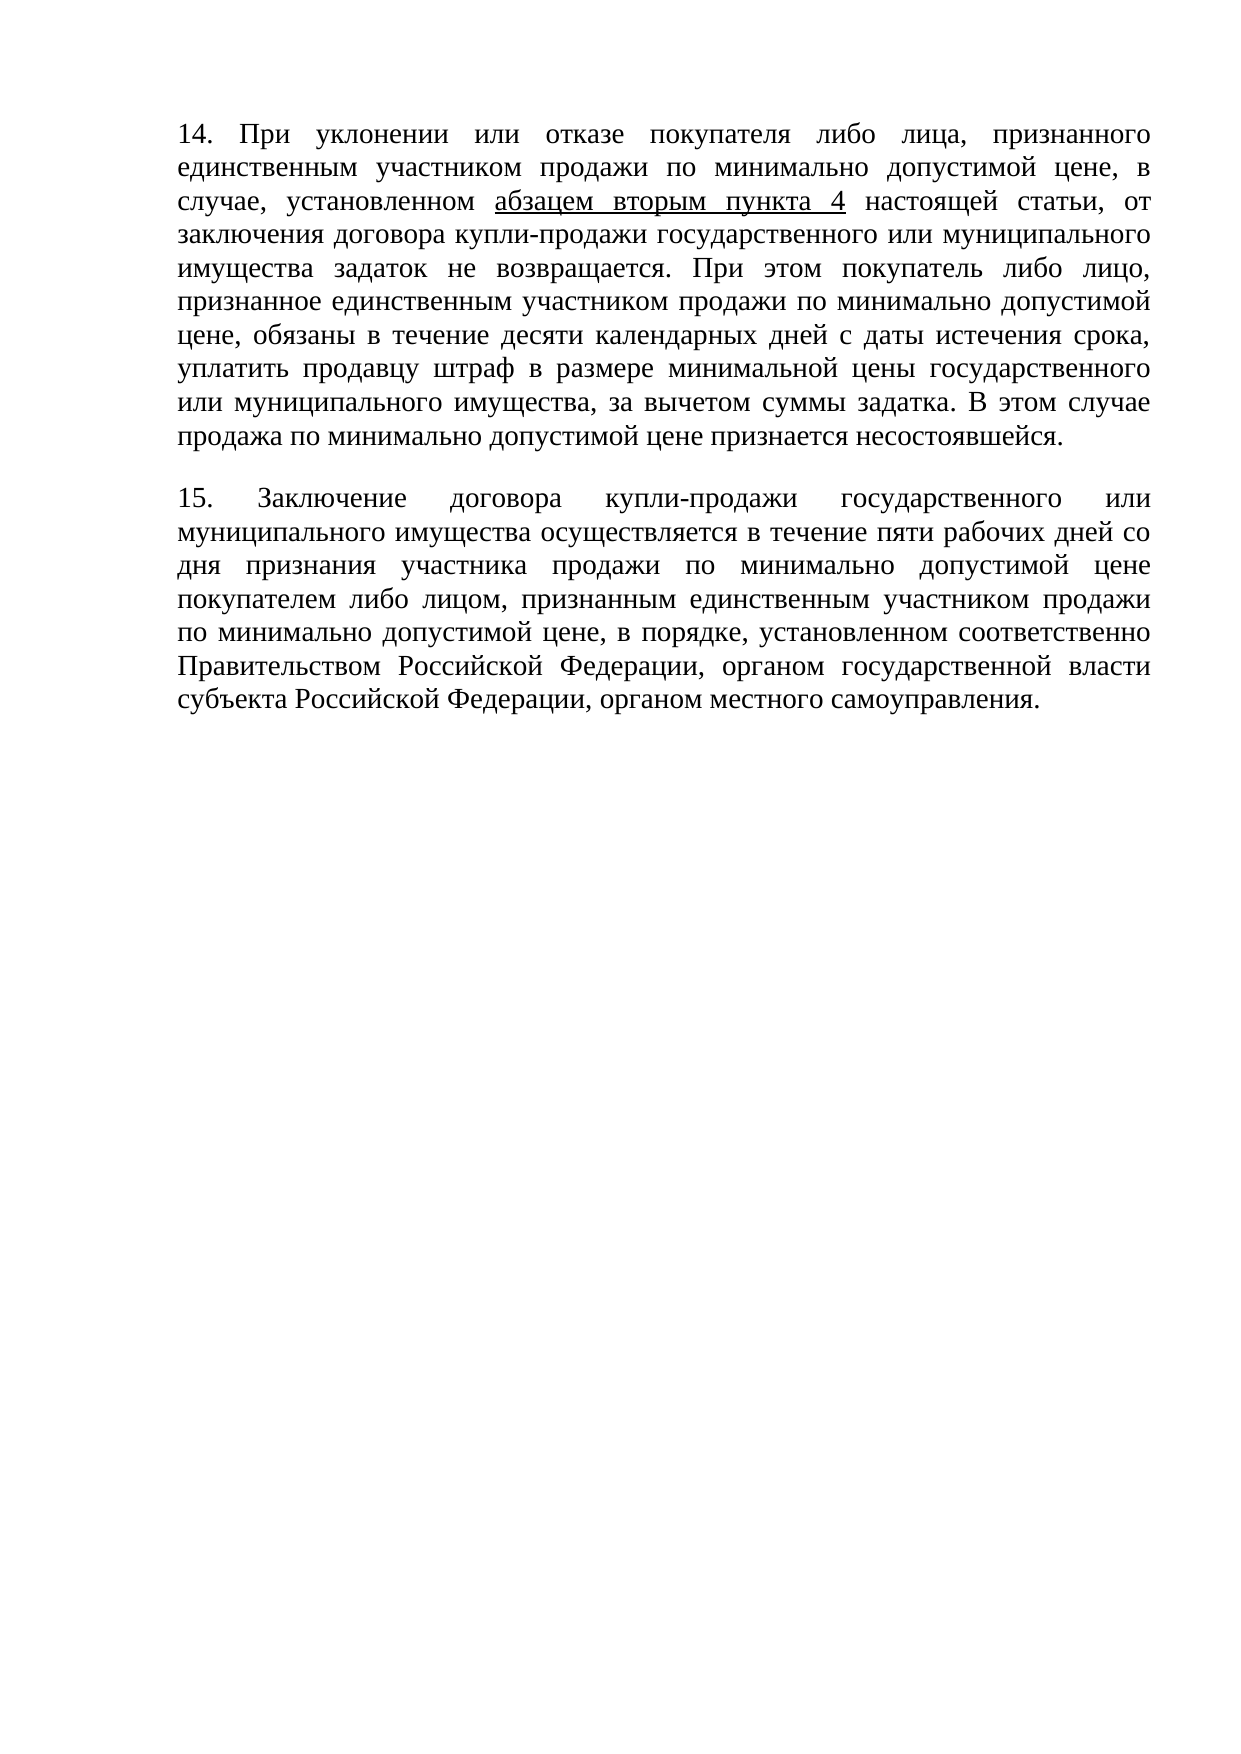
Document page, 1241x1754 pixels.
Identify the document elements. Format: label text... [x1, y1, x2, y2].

list Заключение договора купли-продажи государственного или муниципального имущества осуществляется в течение пяти рабочих дней со дня признания участника продажи по минимально допустимой цене покупателем либо лицом, признанным единственным участником продажи по минимально допустимой цене, в порядке, установленном соответственно Правительством Российской Федерации, органом государственной власти субъекта Российской Федерации, органом местного самоуправления. [177, 480, 1152, 715]
list При уклонении или отказе покупателя либо лица, признанного единственным участником продажи по минимально допустимой цене, в случае, установленном абзацем вторым пункта 4 настоящей статьи, от заключения договора купли-продажи государственного или муниципального имущества задаток не возвращается. При этом покупатель либо лицо, признанное единственным участником продажи по минимально допустимой цене, обязаны в течение десяти календарных дней с даты истечения срока, уплатить продавцу штраф в размере минимальной цены государственного или муниципального имущества, за вычетом суммы задатка. В этом случае продажа по минимально допустимой цене признается несостоявшейся. [177, 116, 1152, 451]
